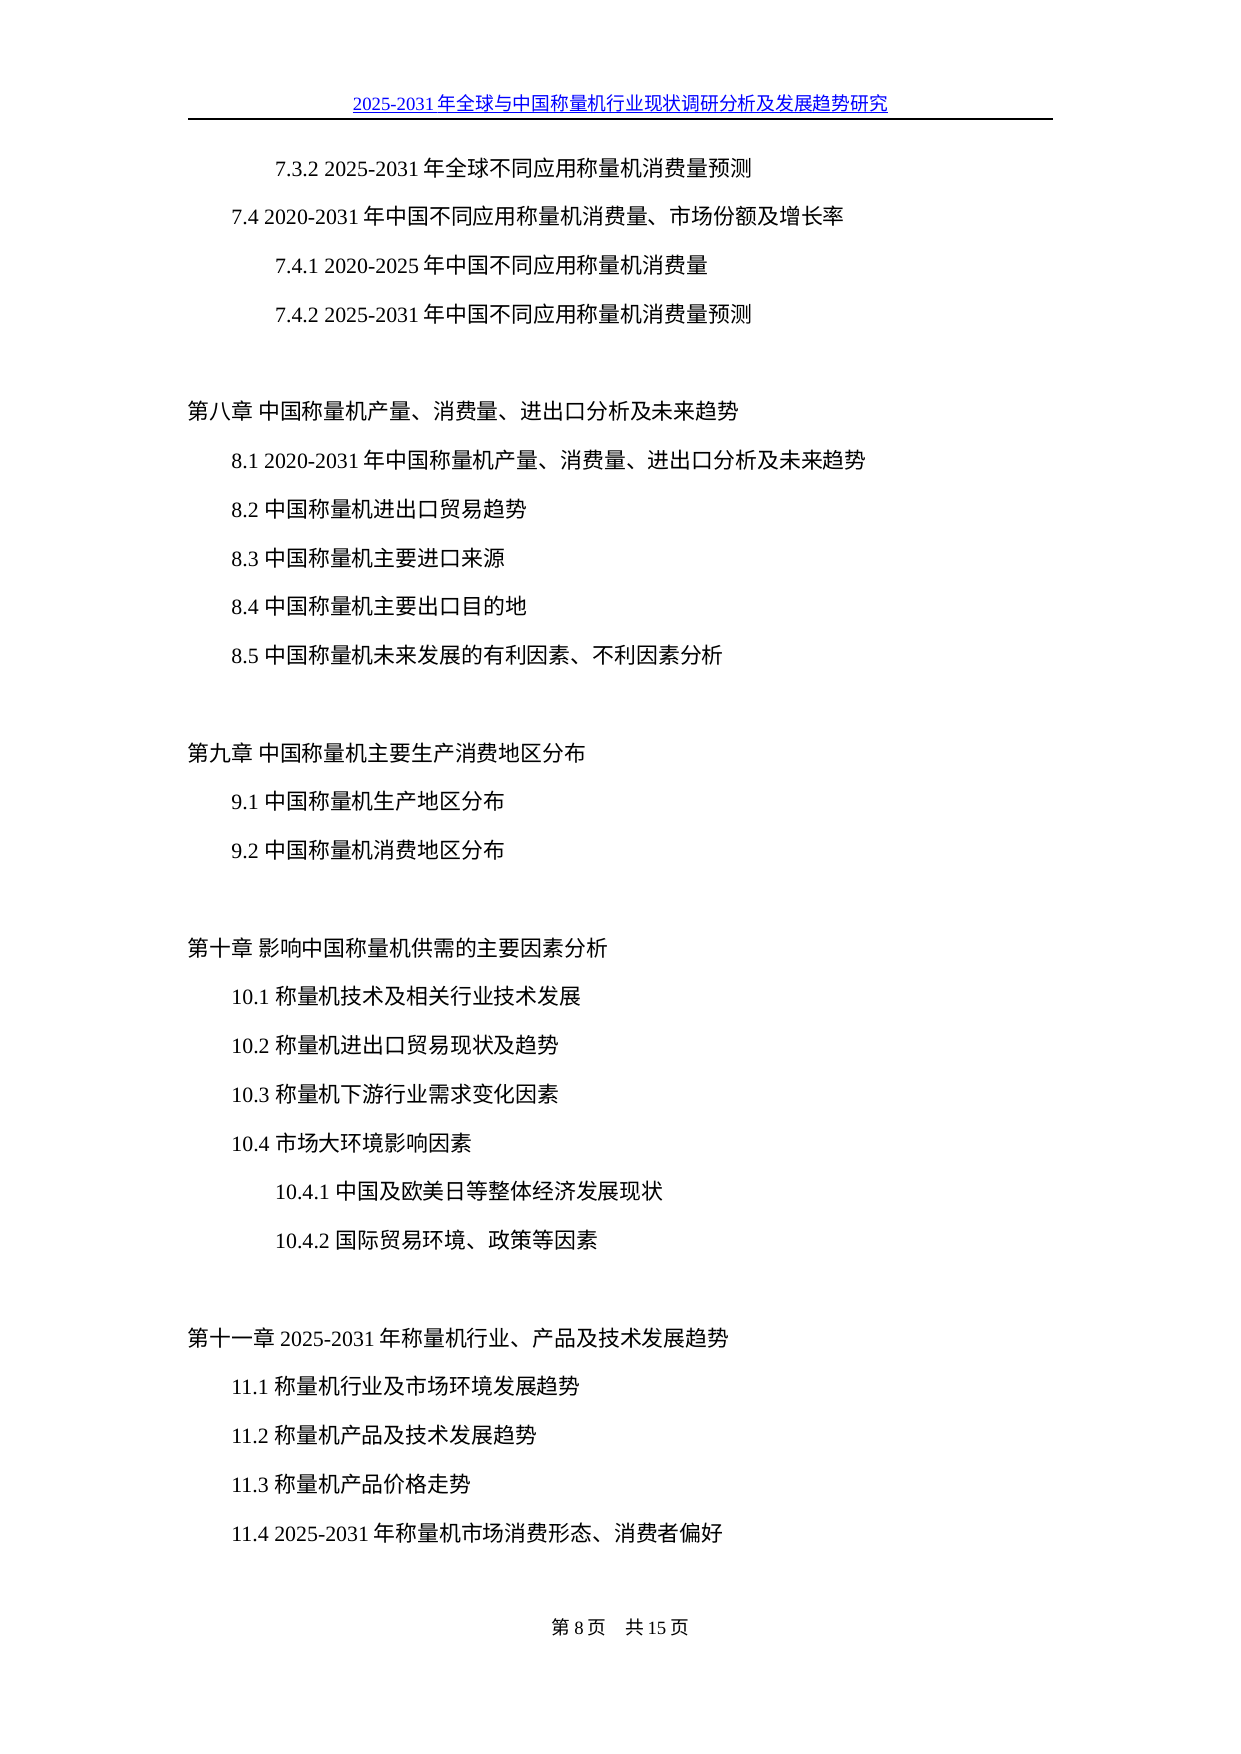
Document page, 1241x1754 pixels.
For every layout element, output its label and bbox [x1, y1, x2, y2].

text [187, 150, 1053, 1548]
